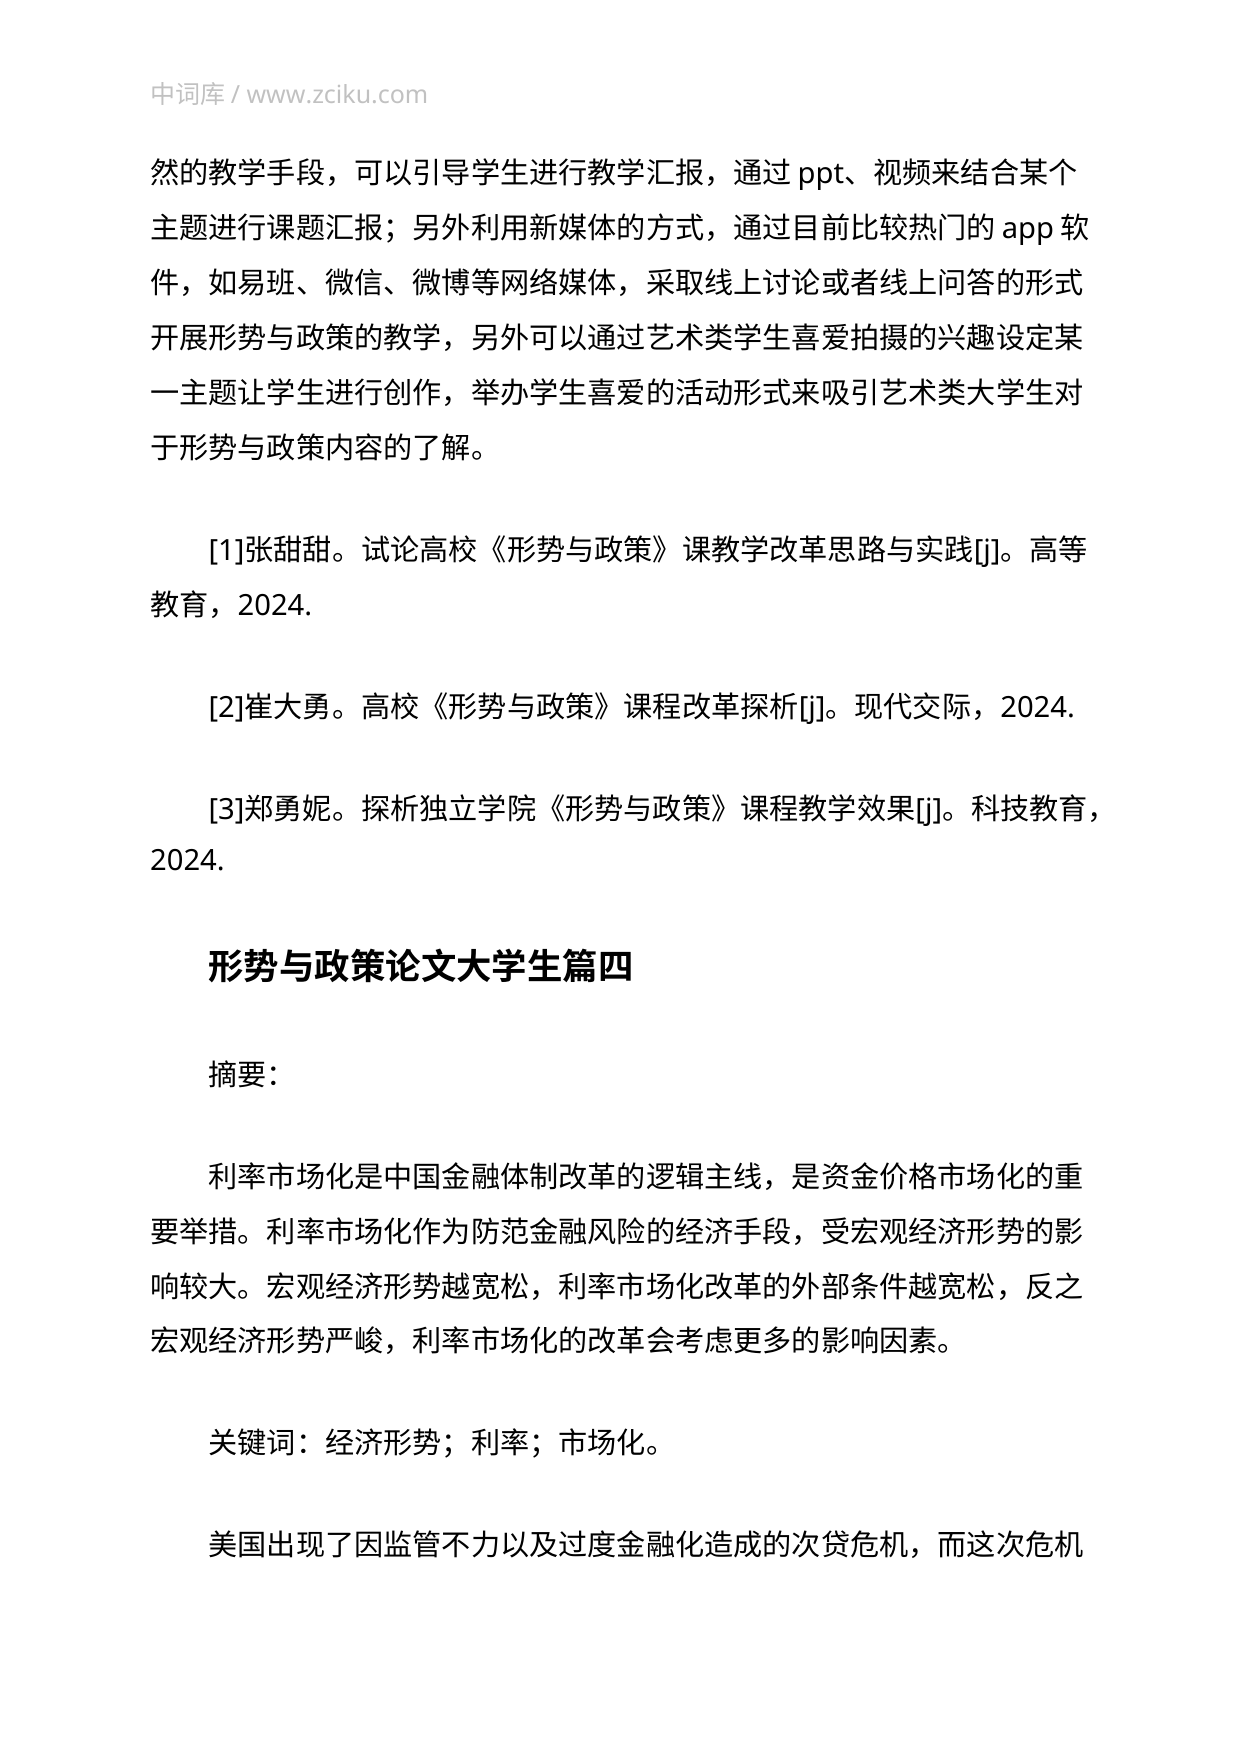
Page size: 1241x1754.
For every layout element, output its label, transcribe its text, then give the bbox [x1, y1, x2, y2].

text 利率市场化是中国金融体制改革的逻辑主线，是资金价格市场化的重要举措。利率市场化作为防范金融风险的经济手段，受宏观经济形势的影响较大。宏观经济形势越宽松，利率市场化改革的外部条件越宽松，反之宏观经济形势严峻，利率市场化的改革会考虑更多的影响因素。 [150, 1153, 1090, 1360]
text [3]郑勇妮。探析独立学院《形势与政策》课程教学效果[j]。科技教育，2024. [150, 785, 1090, 879]
text 摘要： [150, 1052, 1090, 1094]
text [1]张甜甜。试论高校《形势与政策》课教学改革思路与实践[j]。高等教育，2024. [150, 526, 1090, 624]
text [150, 150, 1090, 467]
text 形势与政策论文大学生篇四 [150, 938, 1090, 989]
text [150, 1522, 1090, 1564]
text [2]崔大勇。高校《形势与政策》课程改革探析[j]。现代交际，2024. [150, 683, 1090, 726]
text 关键词：经济形势；利率；市场化。 [150, 1420, 1090, 1462]
